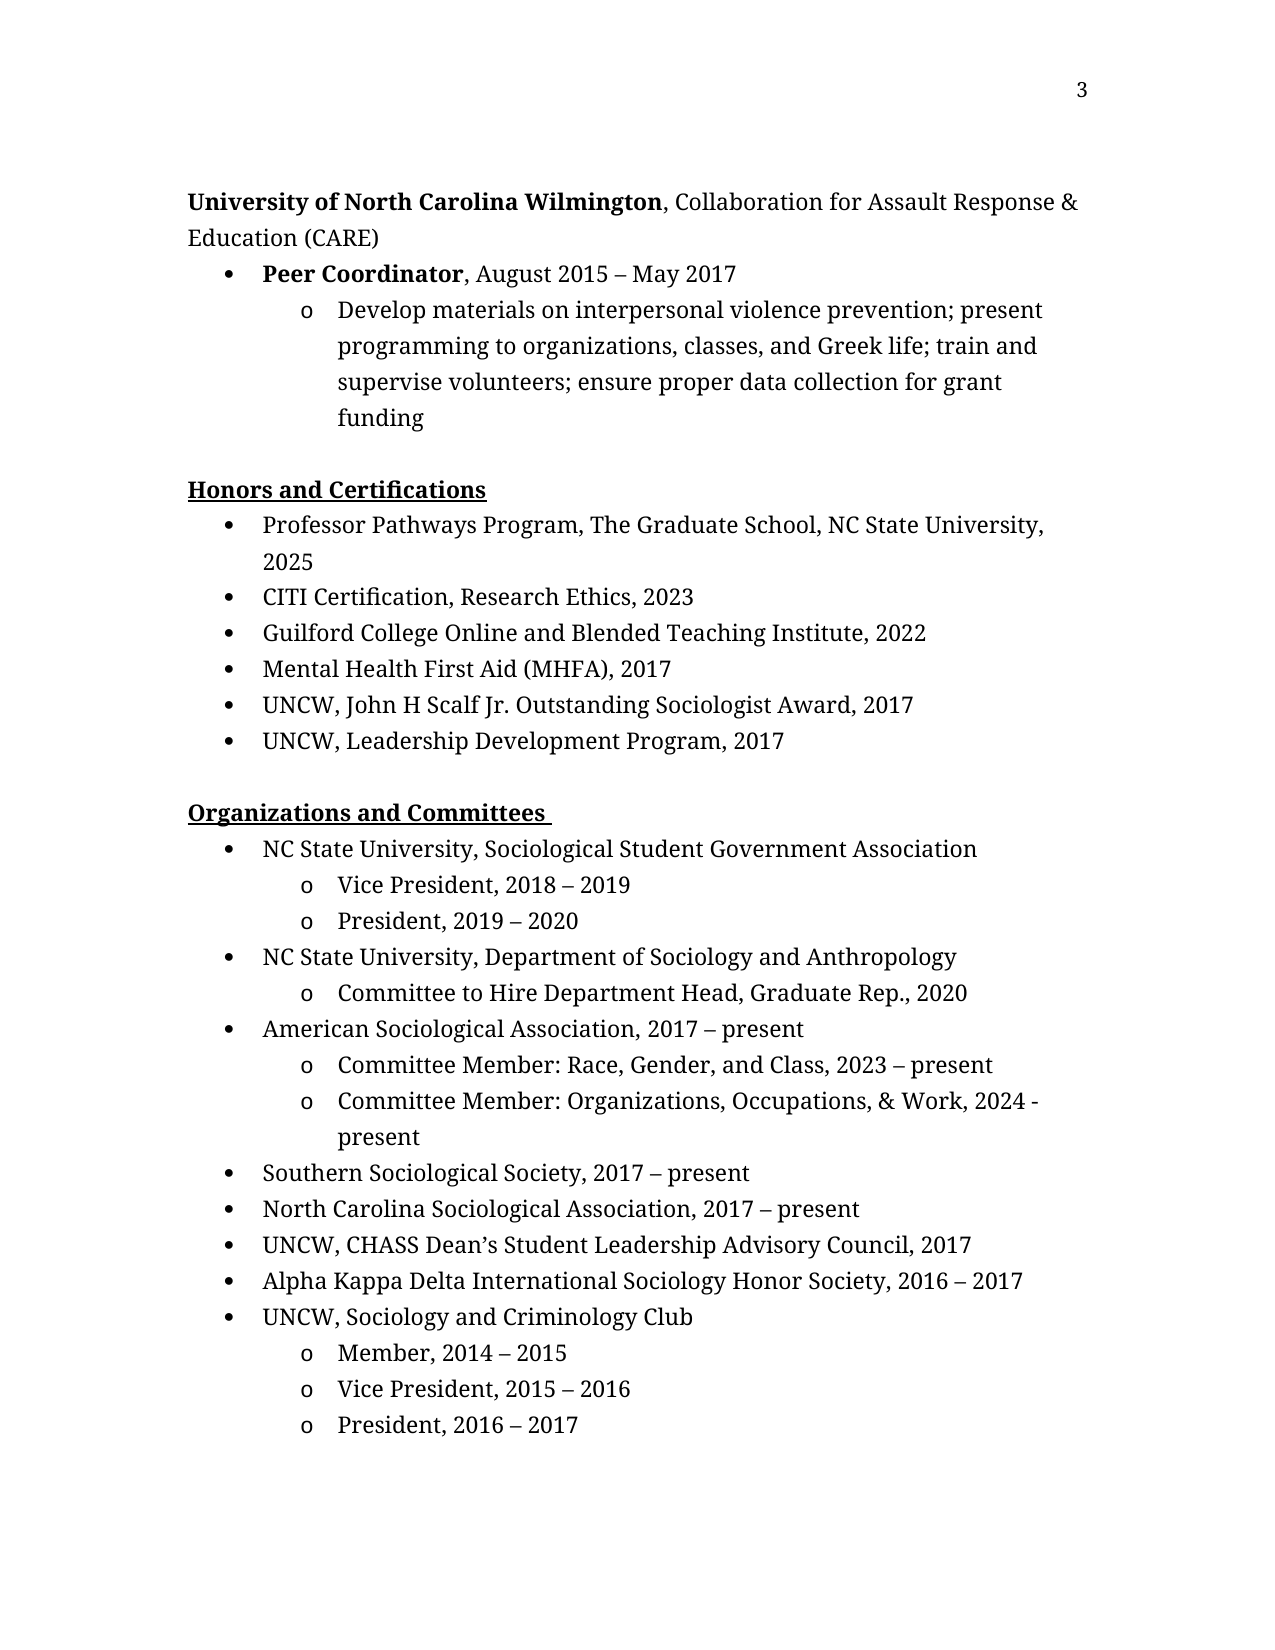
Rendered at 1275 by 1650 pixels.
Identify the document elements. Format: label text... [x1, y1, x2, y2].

list Guilford College Online and Blended Teaching Institute, 2022 [225, 617, 1087, 648]
list UNCW, John H Scalf Jr. Outstanding Sociologist Award, 2017 [225, 689, 1087, 720]
list UNCW, Sociology and Criminology Club [225, 1301, 1087, 1332]
list American Sociological Association, 2017 – present [225, 1013, 1087, 1044]
list Mental Health First Aid (MHFA), 2017 [225, 653, 1087, 684]
text University of North Carolina Wilmington, Collaboration for Assault Response & Education (CARE) [187, 186, 1087, 253]
list President, 2016 – 2017 [300, 1409, 1087, 1440]
list Professor Pathways Program, The Graduate School, NC State University, 2025 [225, 509, 1087, 577]
list Vice President, 2015 – 2016 [300, 1373, 1087, 1404]
list Committee to Hire Department Head, Graduate Rep., 2020 [300, 977, 1087, 1008]
list NC State University, Sociological Student Government Association [225, 833, 1087, 864]
list Peer Coordinator, August 2015 – May 2017 [225, 258, 1087, 289]
list North Carolina Sociological Association, 2017 – present [225, 1193, 1087, 1224]
list Southern Sociological Society, 2017 – present [225, 1157, 1087, 1188]
list UNCW, Leadership Development Program, 2017 [225, 725, 1087, 756]
list CITI Certification, Research Ethics, 2023 [225, 581, 1087, 613]
list Member, 2014 – 2015 [300, 1337, 1087, 1368]
list President, 2019 – 2020 [300, 905, 1087, 936]
list UNCW, CHASS Dean’s Student Leadership Advisory Council, 2017 [225, 1229, 1087, 1260]
list Committee Member: Organizations, Occupations, & Work, 2024 - present [300, 1085, 1087, 1152]
text Honors and Certifications [187, 473, 1087, 505]
text Organizations and Committees [187, 797, 1087, 828]
list Alpha Kappa Delta International Sociology Honor Society, 2016 – 2017 [225, 1265, 1087, 1296]
list Develop materials on interpersonal violence prevention; present programming to organizations, classes, and Greek life; train and supervise volunteers; ensure proper data collection for grant funding [300, 294, 1087, 433]
list NC State University, Department of Sociology and Anthropology [225, 941, 1087, 972]
list Vice President, 2018 – 2019 [300, 869, 1087, 900]
list Committee Member: Race, Gender, and Class, 2023 – present [300, 1049, 1087, 1080]
